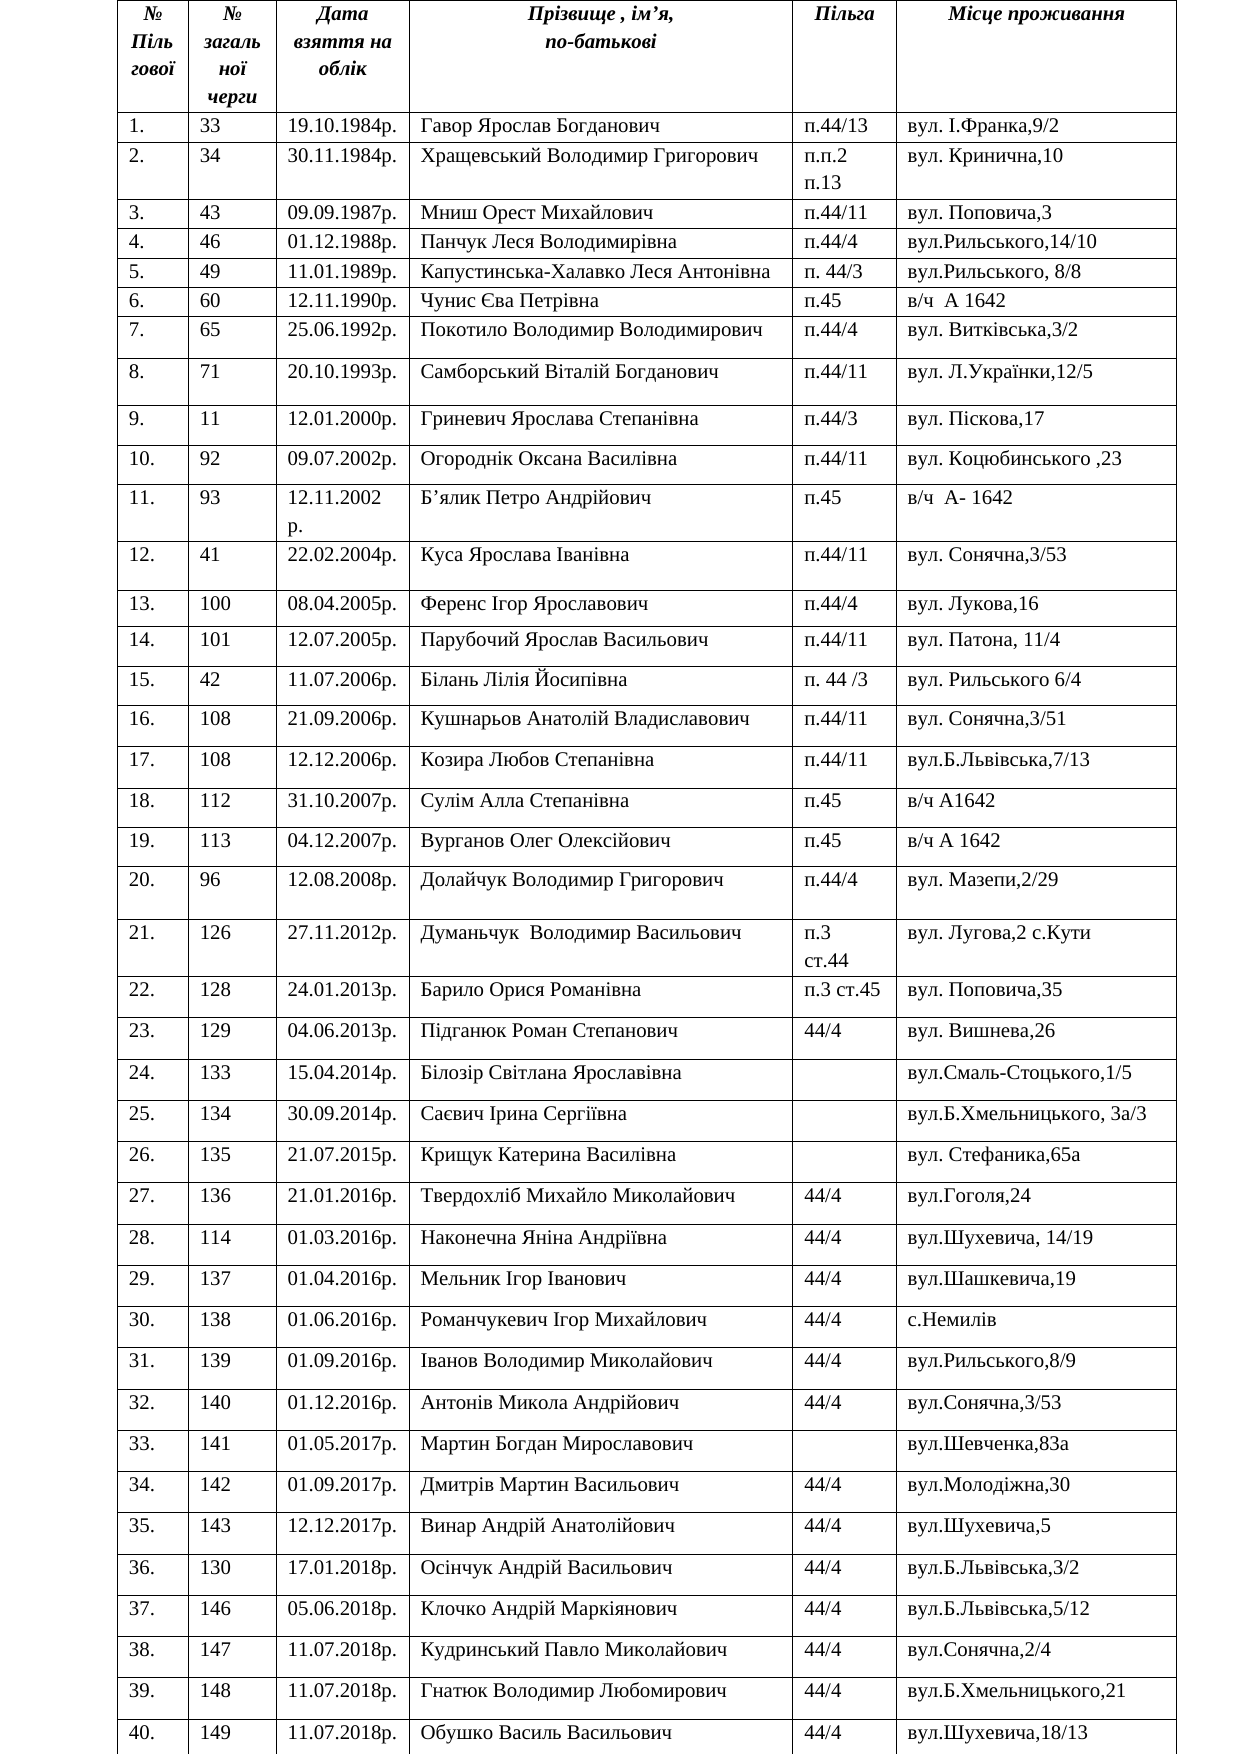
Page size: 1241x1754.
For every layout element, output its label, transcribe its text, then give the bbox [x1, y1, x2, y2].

table_cell 44/4 [793, 1018, 896, 1058]
table_cell Обушко Василь Васильович [410, 1720, 792, 1754]
table_cell 22. [118, 977, 188, 1017]
table_cell в/ч А- 1642 [897, 485, 1176, 541]
table_cell 142 [189, 1472, 276, 1512]
table_cell 09.09.1987р. [277, 200, 409, 228]
table_cell 33 [189, 113, 276, 142]
table_cell 133 [189, 1060, 276, 1100]
table_cell 44/4 [793, 1555, 896, 1595]
table_cell 92 [189, 446, 276, 484]
table_cell п.44/13 [793, 113, 896, 142]
table_cell 12.01.2000р. [277, 406, 409, 444]
table_cell 12.12.2006р. [277, 747, 409, 787]
table_cell 33. [118, 1431, 188, 1471]
table_cell Капустинська-Халавко Леся Антонівна [410, 259, 792, 287]
table_cell п.44/11 [793, 706, 896, 746]
table_cell 09.07.2002р. [277, 446, 409, 484]
table_cell вул.Шухевича,5 [897, 1513, 1176, 1553]
table_cell вул. Коцюбинського ,23 [897, 446, 1176, 484]
table_cell 12.11.2002 р. [277, 485, 409, 541]
table_cell вул.Сонячна,3/53 [897, 1390, 1176, 1430]
table_cell Мартин Богдан Мирославович [410, 1431, 792, 1471]
table_cell [118, 229, 188, 257]
table_cell 01.09.2016р. [277, 1348, 409, 1388]
table_cell вул. Л.Українки,12/5 [897, 359, 1176, 405]
table_cell 20. [118, 867, 188, 919]
table_cell вул. Поповича,3 [897, 200, 1176, 228]
table_cell Чунис Єва Петрівна [410, 288, 792, 316]
table_cell п.44/4 [793, 229, 896, 257]
table_cell п.44/11 [793, 200, 896, 228]
table_cell Мельник Ігор Іванович [410, 1266, 792, 1306]
table_cell 44/4 [793, 1266, 896, 1306]
table_cell 17. [118, 747, 188, 787]
table_cell Б’ялик Петро Андрійович [410, 485, 792, 541]
table_cell 108 [189, 706, 276, 746]
table_cell 01.03.2016р. [277, 1225, 409, 1265]
table_cell 143 [189, 1513, 276, 1553]
table_cell 34 [189, 143, 276, 198]
table_cell 08.04.2005р. [277, 591, 409, 626]
table_cell п.45 [793, 485, 896, 541]
table_cell вул. Стефаника,65а [897, 1142, 1176, 1182]
table_cell 44/4 [793, 1472, 896, 1512]
table_cell вул. Кринична,10 [897, 143, 1176, 198]
table_cell 147 [189, 1637, 276, 1677]
table_cell Ференс Ігор Ярославович [410, 591, 792, 626]
table_cell Сулім Алла Степанівна [410, 789, 792, 827]
table_cell вул. Витківська,3/2 [897, 317, 1176, 358]
table_cell вул.Сонячна,2/4 [897, 1637, 1176, 1677]
table_cell вул.Шевченка,83а [897, 1431, 1176, 1471]
table_cell [793, 1431, 896, 1471]
table_cell 11.07.2006р. [277, 667, 409, 705]
table_cell вул. Сонячна,3/51 [897, 706, 1176, 746]
table_cell вул.Рильського, 8/8 [897, 259, 1176, 287]
table_cell 49 [189, 259, 276, 287]
table_cell 12.08.2008р. [277, 867, 409, 919]
table_cell Твердохліб Михайло Миколайович [410, 1183, 792, 1223]
table_cell вул.Б.Хмельницького,21 [897, 1678, 1176, 1718]
table_cell 15. [118, 667, 188, 705]
table_cell вул.Гоголя,24 [897, 1183, 1176, 1223]
table_cell в/ч А 1642 [897, 828, 1176, 866]
table_cell 27. [118, 1183, 188, 1223]
table_cell 40. [118, 1720, 188, 1754]
table_cell вул.Б.Львівська,3/2 [897, 1555, 1176, 1595]
table_cell 41 [189, 542, 276, 590]
table_cell Білань Лілія Йосипівна [410, 667, 792, 705]
table_cell 21.07.2015р. [277, 1142, 409, 1182]
table_cell 108 [189, 747, 276, 787]
table_cell 24.01.2013р. [277, 977, 409, 1017]
table_cell 04.12.2007р. [277, 828, 409, 866]
table_cell Романчукевич Ігор Михайлович [410, 1307, 792, 1347]
table_cell 44/4 [793, 1720, 896, 1754]
table_cell 12.07.2005р. [277, 627, 409, 666]
table_cell 138 [189, 1307, 276, 1347]
table_cell 22.02.2004р. [277, 542, 409, 590]
table_cell 140 [189, 1390, 276, 1430]
table_cell 13. [118, 591, 188, 626]
table_cell вул. Вишнева,26 [897, 1018, 1176, 1058]
table_cell 20.10.1993р. [277, 359, 409, 405]
table_cell вул.Шашкевича,19 [897, 1266, 1176, 1306]
table_cell 30.09.2014р. [277, 1101, 409, 1141]
table_cell 44/4 [793, 1225, 896, 1265]
table_cell Кудринський Павло Миколайович [410, 1637, 792, 1677]
table_cell Панчук Леся Володимирівна [410, 229, 792, 257]
table_cell 100 [189, 591, 276, 626]
table_cell 137 [189, 1266, 276, 1306]
table_cell п.45 [793, 789, 896, 827]
table_cell вул.Б.Львівська,7/13 [897, 747, 1176, 787]
table_cell Козира Любов Степанівна [410, 747, 792, 787]
table_cell [793, 1142, 896, 1182]
table_cell 44/4 [793, 1348, 896, 1388]
table_cell Парубочий Ярослав Васильович [410, 627, 792, 666]
table_cell 21.01.2016р. [277, 1183, 409, 1223]
table_cell Кушнарьов Анатолій Владиславович [410, 706, 792, 746]
table_cell 141 [189, 1431, 276, 1471]
table_cell 01.05.2017р. [277, 1431, 409, 1471]
table_cell 26. [118, 1142, 188, 1182]
table_cell 11.07.2018р. [277, 1720, 409, 1754]
table_cell 9. [118, 406, 188, 444]
table_cell 71 [189, 359, 276, 405]
table_cell Осінчук Андрій Васильович [410, 1555, 792, 1595]
table_cell п.45 [793, 288, 896, 316]
table_header Прізвище , ім’я, по-батькові [410, 1, 792, 112]
table_cell 146 [189, 1596, 276, 1636]
table_cell Куса Ярослава Іванівна [410, 542, 792, 590]
table_cell 148 [189, 1678, 276, 1718]
table_cell Гриневич Ярослава Степанівна [410, 406, 792, 444]
table_cell [118, 143, 188, 198]
table_cell 149 [189, 1720, 276, 1754]
table_cell 44/4 [793, 1678, 896, 1718]
table_cell Саєвич Ірина Сергіївна [410, 1101, 792, 1141]
table_cell 21. [118, 920, 188, 976]
table_cell вул.Шухевича, 14/19 [897, 1225, 1176, 1265]
table_cell п.3 ст.44 [793, 920, 896, 976]
table_cell Дмитрів Мартин Васильович [410, 1472, 792, 1512]
table_cell п.44/4 [793, 867, 896, 919]
table_cell п.44/11 [793, 747, 896, 787]
table_cell 16. [118, 706, 188, 746]
table_cell 65 [189, 317, 276, 358]
table_cell 114 [189, 1225, 276, 1265]
table_cell п. 44/3 [793, 259, 896, 287]
table_cell 25. [118, 1101, 188, 1141]
table_cell 38. [118, 1637, 188, 1677]
table_cell Крищук Катерина Василівна [410, 1142, 792, 1182]
table_cell Іванов Володимир Миколайович [410, 1348, 792, 1388]
table_cell 21.09.2006р. [277, 706, 409, 746]
table_cell 05.06.2018р. [277, 1596, 409, 1636]
table_cell 37. [118, 1596, 188, 1636]
table_cell 126 [189, 920, 276, 976]
table_cell 112 [189, 789, 276, 827]
table_cell 11.01.1989р. [277, 259, 409, 287]
table_cell 30. [118, 1307, 188, 1347]
table_cell п.3 ст.45 [793, 977, 896, 1017]
table_cell вул.Молодіжна,30 [897, 1472, 1176, 1512]
table_cell [118, 259, 188, 287]
table_cell 17.01.2018р. [277, 1555, 409, 1595]
table_cell 130 [189, 1555, 276, 1595]
table_cell Хращевський Володимир Григорович [410, 143, 792, 198]
table_cell 35. [118, 1513, 188, 1553]
table_cell 11.07.2018р. [277, 1637, 409, 1677]
table_cell 01.06.2016р. [277, 1307, 409, 1347]
table_cell 93 [189, 485, 276, 541]
table_cell Покотило Володимир Володимирович [410, 317, 792, 358]
table_cell вул. Мазепи,2/29 [897, 867, 1176, 919]
table_cell 44/4 [793, 1513, 896, 1553]
table_cell 23. [118, 1018, 188, 1058]
table_cell Білозір Світлана Ярославівна [410, 1060, 792, 1100]
table_cell 44/4 [793, 1596, 896, 1636]
table_cell 15.04.2014р. [277, 1060, 409, 1100]
table_cell 10. [118, 446, 188, 484]
table_cell Огороднік Оксана Василівна [410, 446, 792, 484]
table_cell вул. І.Франка,9/2 [897, 113, 1176, 142]
table_cell 129 [189, 1018, 276, 1058]
table_cell вул. Піскова,17 [897, 406, 1176, 444]
table_cell п.44/11 [793, 446, 896, 484]
table_cell п.44/3 [793, 406, 896, 444]
table_cell 19. [118, 828, 188, 866]
table_cell 11. [118, 485, 188, 541]
table_cell 27.11.2012р. [277, 920, 409, 976]
table_cell 25.06.1992р. [277, 317, 409, 358]
table_cell 43 [189, 200, 276, 228]
table_cell Долайчук Володимир Григорович [410, 867, 792, 919]
table_header № загаль ної черги [189, 1, 276, 112]
table_cell вул.Шухевича,18/13 [897, 1720, 1176, 1754]
table_cell 44/4 [793, 1390, 896, 1430]
table_cell 42 [189, 667, 276, 705]
table_cell 31. [118, 1348, 188, 1388]
table_cell [118, 113, 188, 142]
table_cell вул.Рильського,14/10 [897, 229, 1176, 257]
table_cell Барило Орися Романівна [410, 977, 792, 1017]
table_cell 8. [118, 359, 188, 405]
table_cell п.44/11 [793, 359, 896, 405]
table_cell 46 [189, 229, 276, 257]
table_cell [793, 1060, 896, 1100]
table_cell 128 [189, 977, 276, 1017]
table_header Місце проживання [897, 1, 1176, 112]
table_cell п.45 [793, 828, 896, 866]
table_cell п.44/11 [793, 627, 896, 666]
table_cell Клочко Андрій Маркіянович [410, 1596, 792, 1636]
table_cell 44/4 [793, 1183, 896, 1223]
table_cell 18. [118, 789, 188, 827]
table_cell Думаньчук Володимир Васильович [410, 920, 792, 976]
table_cell Підганюк Роман Степанович [410, 1018, 792, 1058]
table_cell 96 [189, 867, 276, 919]
table_cell п.44/4 [793, 591, 896, 626]
table_cell [118, 288, 188, 316]
table_cell Вурганов Олег Олексійович [410, 828, 792, 866]
table_cell 19.10.1984р. [277, 113, 409, 142]
table_cell вул. Сонячна,3/53 [897, 542, 1176, 590]
table_cell п.п.2 п.13 [793, 143, 896, 198]
table_cell 11.07.2018р. [277, 1678, 409, 1718]
table_cell [793, 1101, 896, 1141]
table_cell 101 [189, 627, 276, 666]
table_cell 44/4 [793, 1307, 896, 1347]
table_cell 14. [118, 627, 188, 666]
table_cell с.Немилів [897, 1307, 1176, 1347]
table_cell 39. [118, 1678, 188, 1718]
table_cell вул.Смаль-Стоцького,1/5 [897, 1060, 1176, 1100]
table_cell 32. [118, 1390, 188, 1430]
table_cell 30.11.1984р. [277, 143, 409, 198]
table_cell вул.Б.Хмельницького, 3а/3 [897, 1101, 1176, 1141]
table_cell п.44/4 [793, 317, 896, 358]
table_cell 134 [189, 1101, 276, 1141]
table_cell 34. [118, 1472, 188, 1512]
table_cell 01.12.2016р. [277, 1390, 409, 1430]
table_cell 12. [118, 542, 188, 590]
table_cell в/ч А 1642 [897, 288, 1176, 316]
table_header № Пільгової [118, 1, 188, 112]
table_cell 31.10.2007р. [277, 789, 409, 827]
table_cell 01.12.1988р. [277, 229, 409, 257]
table_cell Мниш Орест Михайлович [410, 200, 792, 228]
table_cell вул. Лукова,16 [897, 591, 1176, 626]
table_cell в/ч А1642 [897, 789, 1176, 827]
table_cell 04.06.2013р. [277, 1018, 409, 1058]
table_cell 135 [189, 1142, 276, 1182]
table_cell 36. [118, 1555, 188, 1595]
table_cell Гавор Ярослав Богданович [410, 113, 792, 142]
table_cell вул. Поповича,35 [897, 977, 1176, 1017]
table_cell 29. [118, 1266, 188, 1306]
table_cell вул. Рильського 6/4 [897, 667, 1176, 705]
table_cell 11 [189, 406, 276, 444]
table_cell 01.04.2016р. [277, 1266, 409, 1306]
table_cell п. 44 /3 [793, 667, 896, 705]
table_cell 12.11.1990р. [277, 288, 409, 316]
table_cell 28. [118, 1225, 188, 1265]
table_cell 01.09.2017р. [277, 1472, 409, 1512]
table_cell вул. Патона, 11/4 [897, 627, 1176, 666]
table_cell Самборський Віталій Богданович [410, 359, 792, 405]
table_cell вул. Лугова,2 с.Кути [897, 920, 1176, 976]
table_header Дата взяття на облік [277, 1, 409, 112]
table_cell 44/4 [793, 1637, 896, 1677]
table_cell 139 [189, 1348, 276, 1388]
table_cell 113 [189, 828, 276, 866]
table_cell п.44/11 [793, 542, 896, 590]
table_header Пільга [793, 1, 896, 112]
table_cell вул.Б.Львівська,5/12 [897, 1596, 1176, 1636]
table_cell 7. [118, 317, 188, 358]
table_cell 24. [118, 1060, 188, 1100]
table_cell 136 [189, 1183, 276, 1223]
table_cell Наконечна Яніна Андріївна [410, 1225, 792, 1265]
table_cell [118, 200, 188, 228]
table_cell 12.12.2017р. [277, 1513, 409, 1553]
table_cell 60 [189, 288, 276, 316]
table_cell Антонів Микола Андрійович [410, 1390, 792, 1430]
table_cell Гнатюк Володимир Любомирович [410, 1678, 792, 1718]
table_cell Винар Андрій Анатолійович [410, 1513, 792, 1553]
table_cell вул.Рильського,8/9 [897, 1348, 1176, 1388]
